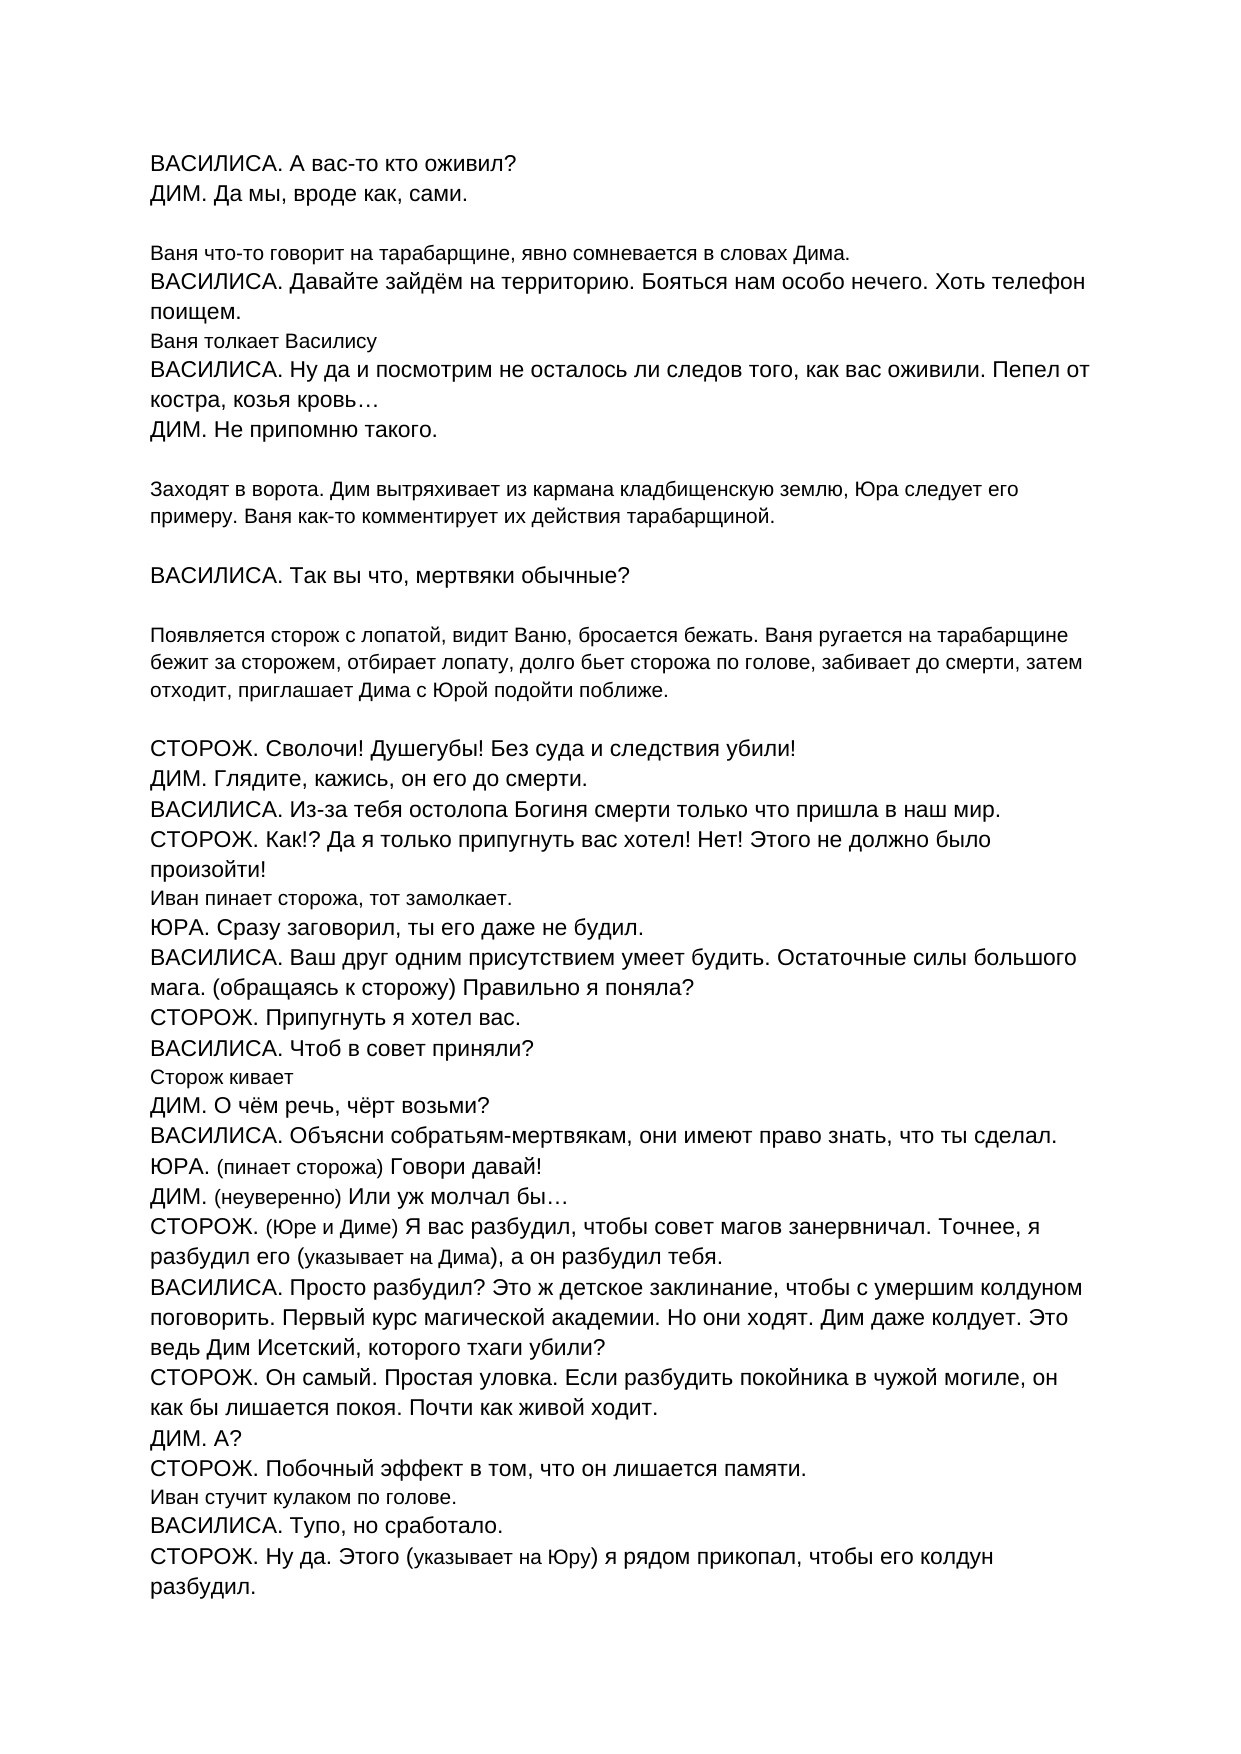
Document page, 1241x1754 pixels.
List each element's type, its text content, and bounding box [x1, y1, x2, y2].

text ДИМ. (неуверенно) Или уж молчал бы… [150, 1183, 1090, 1209]
text ДИМ. Глядите, кажись, он его до смерти. [150, 765, 1090, 792]
text ДИМ. О чём речь, чёрт возьми? [150, 1092, 1090, 1119]
text Ваня толкает Василису [150, 328, 1090, 352]
text ДИМ. А? [150, 1424, 1090, 1451]
text СТОРОЖ. (Юре и Диме) Я вас разбудил, чтобы совет магов занервничал. Точнее, я разбудил его (указывает на Дима), а он разбудил тебя. [150, 1213, 1090, 1270]
text ВАСИЛИСА. Ваш друг одним присутствием умеет будить. Остаточные силы большого мага. (обращаясь к сторожу) Правильно я поняла? [150, 944, 1090, 1001]
text ДИМ. Не припомню такого. [150, 416, 1090, 443]
text ВАСИЛИСА. Из-за тебя остолопа Богиня смерти только что пришла в наш мир. [150, 796, 1090, 822]
text Ваня что-то говорит на тарабарщине, явно сомневается в словах Дима. [150, 241, 1090, 264]
text ВАСИЛИСА. Ну да и посмотрим не осталось ли следов того, как вас оживили. Пепел от костра, козья кровь… [150, 356, 1090, 413]
text СТОРОЖ. Припугнуть я хотел вас. [150, 1004, 1090, 1031]
text ВАСИЛИСА. Давайте зайдём на территорию. Бояться нам особо нечего. Хоть телефон поищем. [150, 268, 1090, 325]
text СТОРОЖ. Как!? Да я только припугнуть вас хотел! Нет! Этого не должно было произойти! [150, 826, 1090, 882]
text ВАСИЛИСА. Чтоб в совет приняли? [150, 1034, 1090, 1061]
text ЮРА. (пинает сторожа) Говори давай! [150, 1153, 1090, 1179]
text СТОРОЖ. Сволочи! Душегубы! Без суда и следствия убили! [150, 735, 1090, 762]
text Появляется сторож с лопатой, видит Ваню, бросается бежать. Ваня ругается на тарабарщине бежит за сторожем, отбирает лопату, долго бьет сторожа по голове, забивает до смерти, затем отходит, приглашает Дима с Юрой подойти поближе. [150, 622, 1090, 701]
text ВАСИЛИСА. Так вы что, мертвяки обычные? [150, 562, 1090, 588]
text Заходят в ворота. Дим вытряхивает из кармана кладбищенскую землю, Юра следует его примеру. Ваня как-то комментирует их действия тарабарщиной. [150, 477, 1090, 528]
text Иван пинает сторожа, тот замолкает. [150, 886, 1090, 910]
text СТОРОЖ. Он самый. Простая уловка. Если разбудить покойника в чужой могиле, он как бы лишается покоя. Почти как живой ходит. [150, 1364, 1090, 1421]
text ВАСИЛИСА. Объясни собратьям-мертвякам, они имеют право знать, что ты сделал. [150, 1122, 1090, 1149]
text СТОРОЖ. Ну да. Этого (указывает на Юру) я рядом прикопал, чтобы его колдун разбудил. [150, 1543, 1090, 1599]
text ЮРА. Сразу заговорил, ты его даже не будил. [150, 914, 1090, 940]
text ДИМ. Да мы, вроде как, сами. [150, 180, 1090, 207]
text Иван стучит кулаком по голове. [150, 1485, 1090, 1509]
text Сторож кивает [150, 1065, 1090, 1089]
text ВАСИЛИСА. А вас-то кто оживил? [150, 150, 1090, 176]
text ВАСИЛИСА. Просто разбудил? Это ж детское заклинание, чтобы с умершим колдуном поговорить. Первый курс магической академии. Но они ходят. Дим даже колдует. Это ведь Дим Исетский, которого тхаги убили? [150, 1273, 1090, 1360]
text СТОРОЖ. Побочный эффект в том, что он лишается памяти. [150, 1455, 1090, 1481]
text ВАСИЛИСА. Тупо, но сработало. [150, 1512, 1090, 1539]
